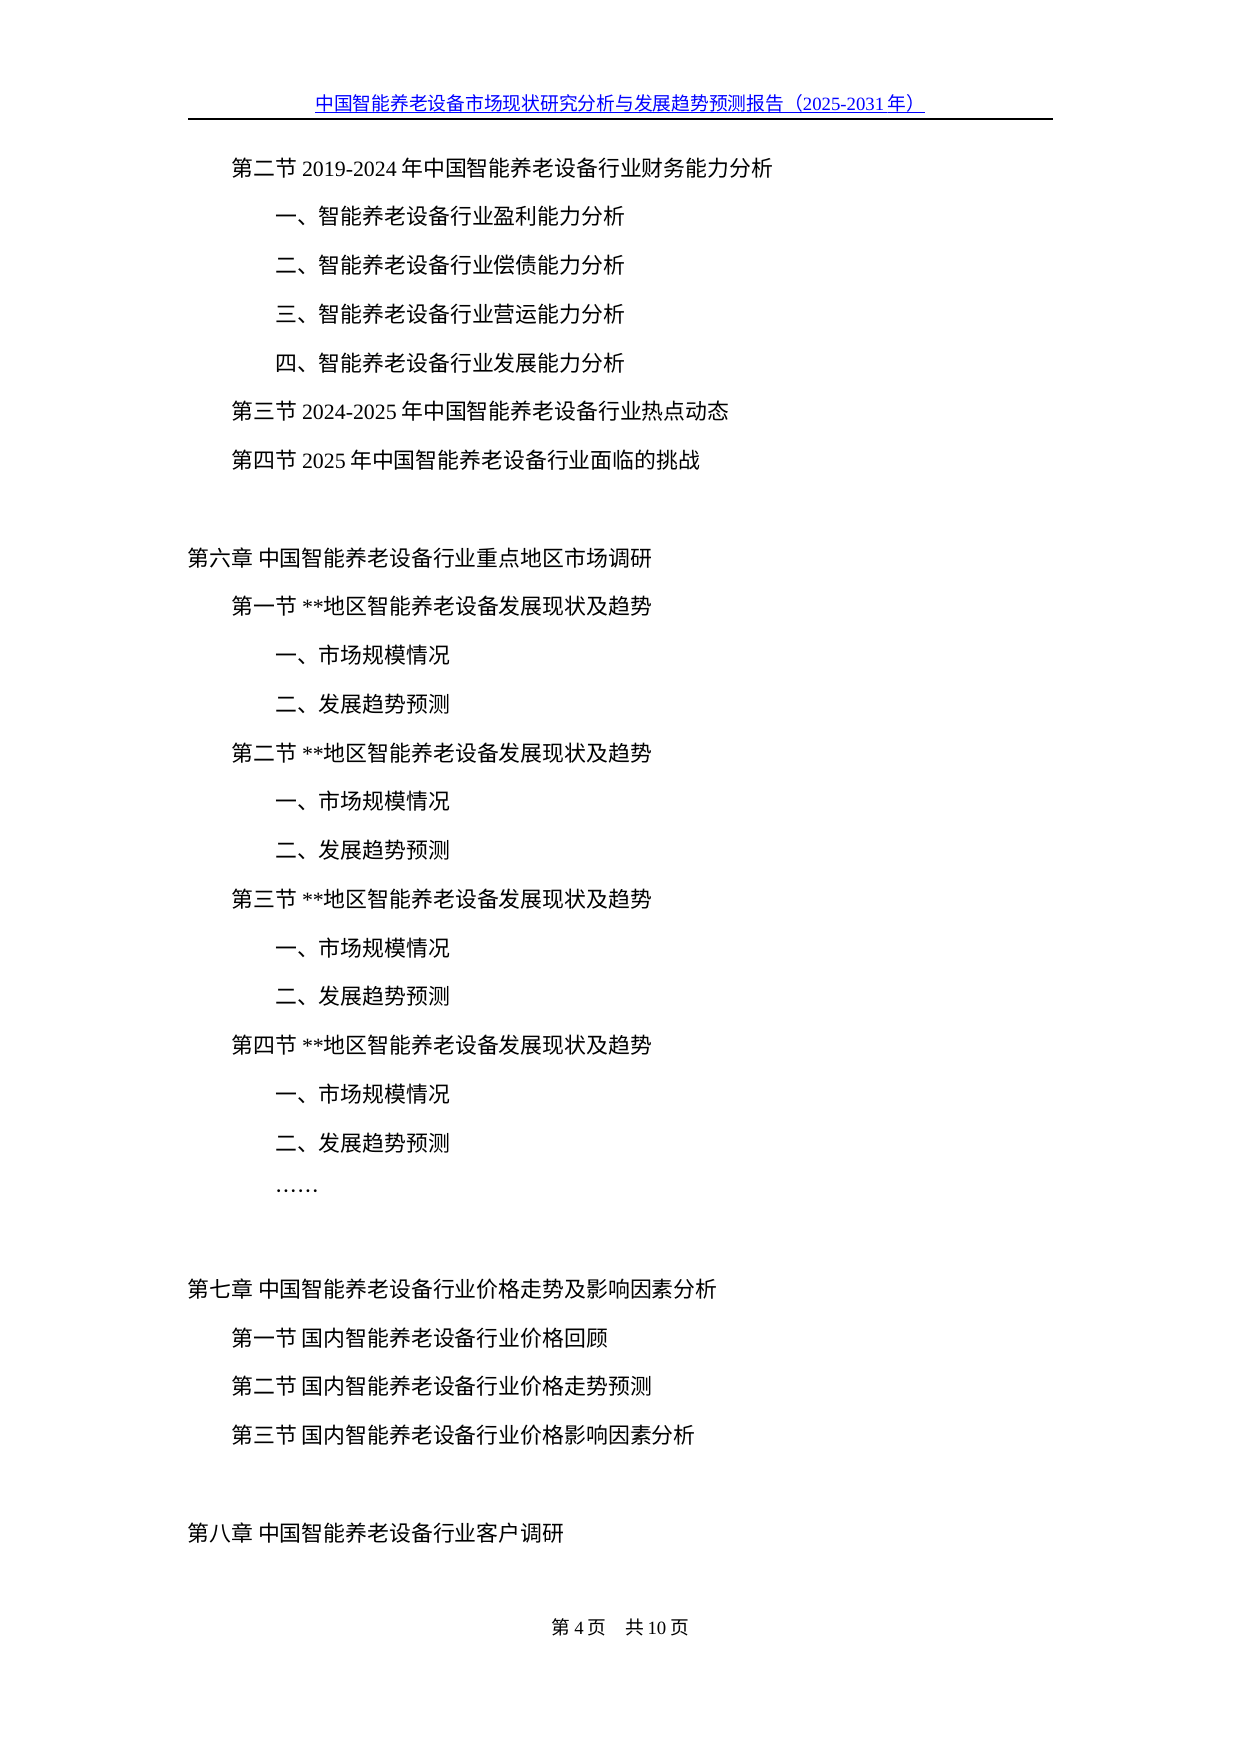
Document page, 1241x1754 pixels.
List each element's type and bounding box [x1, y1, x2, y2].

text [187, 150, 1053, 1548]
